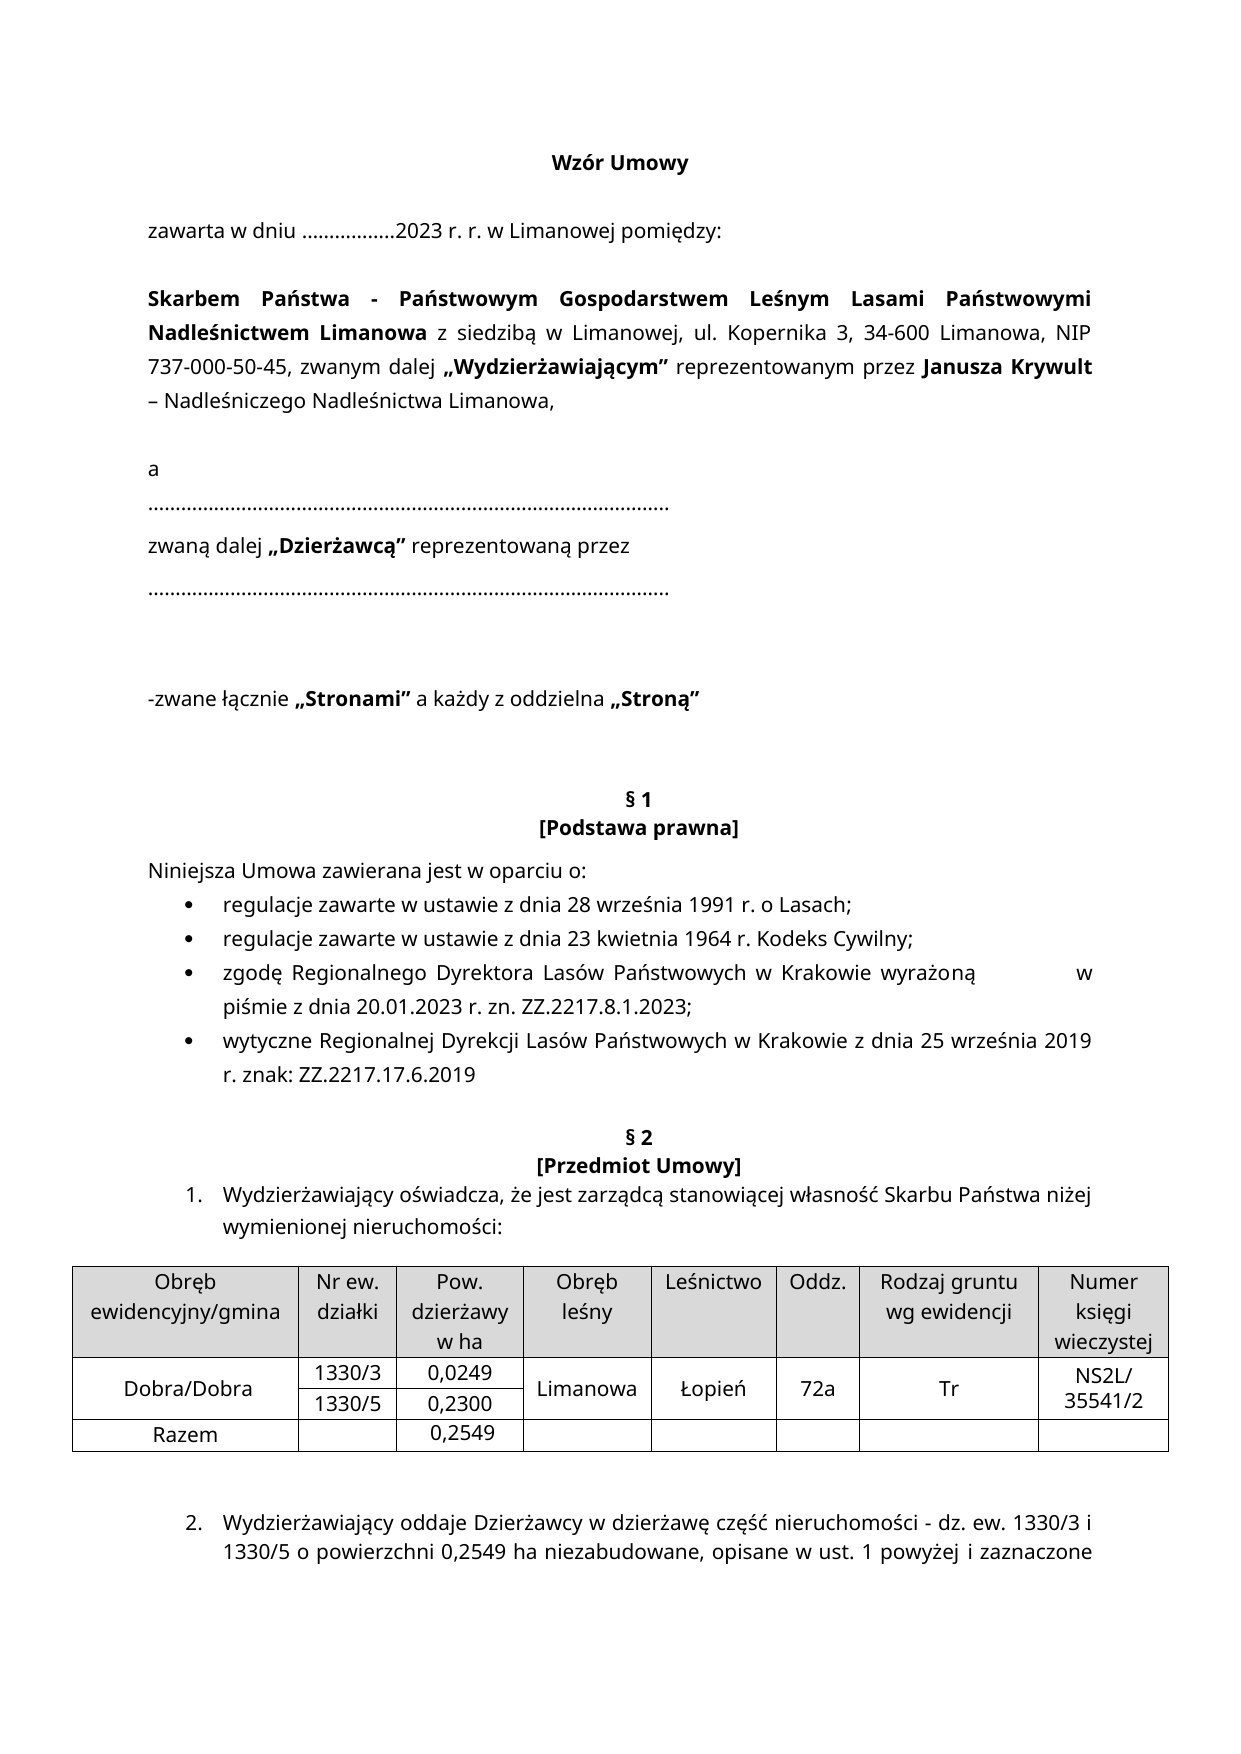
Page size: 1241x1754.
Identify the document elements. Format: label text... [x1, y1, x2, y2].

table_cell [299, 1420, 396, 1451]
table_cell 0,0249 [397, 1358, 523, 1388]
table_cell [524, 1420, 651, 1451]
table_cell Dobra/Dobra [73, 1358, 298, 1419]
text -zwane łącznie „Stronami” a każdy z oddzielna „Stroną” [148, 684, 1093, 713]
table_header Rodzaj gruntu wg ewidencji [860, 1267, 1038, 1357]
table_cell NS2L/ 35541/2 [1039, 1358, 1168, 1419]
table_cell Razem [73, 1420, 298, 1451]
text § 1 [185, 785, 1093, 813]
list Wydzierżawiający oświadcza, że jest zarządcą stanowiącej własność Skarbu Państwa niżej wymienionej nieruchomości: [185, 1180, 1093, 1241]
text ………………………………………………………………………………….. [148, 488, 1063, 517]
table_header Obręb ewidencyjny/gmina [73, 1267, 298, 1357]
table_header Pow. dzierżawy w ha [397, 1267, 523, 1357]
table_cell Łopień [652, 1358, 776, 1419]
table_cell [652, 1420, 776, 1451]
table_cell 72a [777, 1358, 859, 1419]
list regulacje zawarte w ustawie z dnia 23 kwietnia 1964 r. Kodeks Cywilny; [185, 924, 1093, 952]
text zwaną dalej „Dzierżawcą” reprezentowaną przez [148, 531, 1063, 559]
list wytyczne Regionalnej Dyrekcji Lasów Państwowych w Krakowie z dnia 25 września 2019 r. znak: ZZ.2217.17.6.2019 [185, 1026, 1093, 1089]
list regulacje zawarte w ustawie z dnia 28 września 1991 r. o Lasach; [185, 890, 1093, 918]
title Wzór Umowy [148, 148, 1093, 176]
table_header Numer księgi wieczystej [1039, 1267, 1168, 1357]
text zawarta w dniu ……………..2023 r. r. w Limanowej pomiędzy: [148, 216, 1093, 244]
table_header Oddz. [777, 1267, 859, 1357]
text ………………………………………………………………………………….. [148, 573, 1063, 602]
list zgodę Regionalnego Dyrektora Lasów Państwowych w Krakowie wyrażoną w piśmie z dnia 20.01.2023 r. zn. ZZ.2217.8.1.2023; [185, 958, 1093, 1021]
table_header Nr ew. działki [299, 1267, 396, 1357]
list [185, 1508, 1093, 1565]
table_cell 0,2549 [397, 1420, 523, 1451]
text [Podstawa prawna] [185, 813, 1093, 842]
table_cell 1330/3 [299, 1358, 396, 1388]
text Niniejsza Umowa zawierana jest w oparciu o: [148, 856, 1093, 884]
text § 2 [185, 1123, 1093, 1151]
table_cell [777, 1420, 859, 1451]
text Skarbem Państwa - Państwowym Gospodarstwem Leśnym Lasami Państwowymi Nadleśnictwem Limanowa z siedzibą w Limanowej, ul. Kopernika 3, 34-600 Limanowa, NIP 737-000-50-45, zwanym dalej „Wydzierżawiającym” reprezentowanym przez Janusza Krywult – Nadleśniczego Nadleśnictwa Limanowa, [148, 284, 1093, 414]
table_header Leśnictwo [652, 1267, 776, 1357]
table_cell [1039, 1420, 1168, 1451]
text [Przedmiot Umowy] [185, 1151, 1093, 1180]
table_cell Tr [860, 1358, 1038, 1419]
table_cell [860, 1420, 1038, 1451]
table_cell Limanowa [524, 1358, 651, 1419]
table_cell 0,2300 [397, 1389, 523, 1419]
text a [148, 454, 1093, 483]
table_cell 1330/5 [299, 1389, 396, 1419]
table_header Obręb leśny [524, 1267, 651, 1357]
